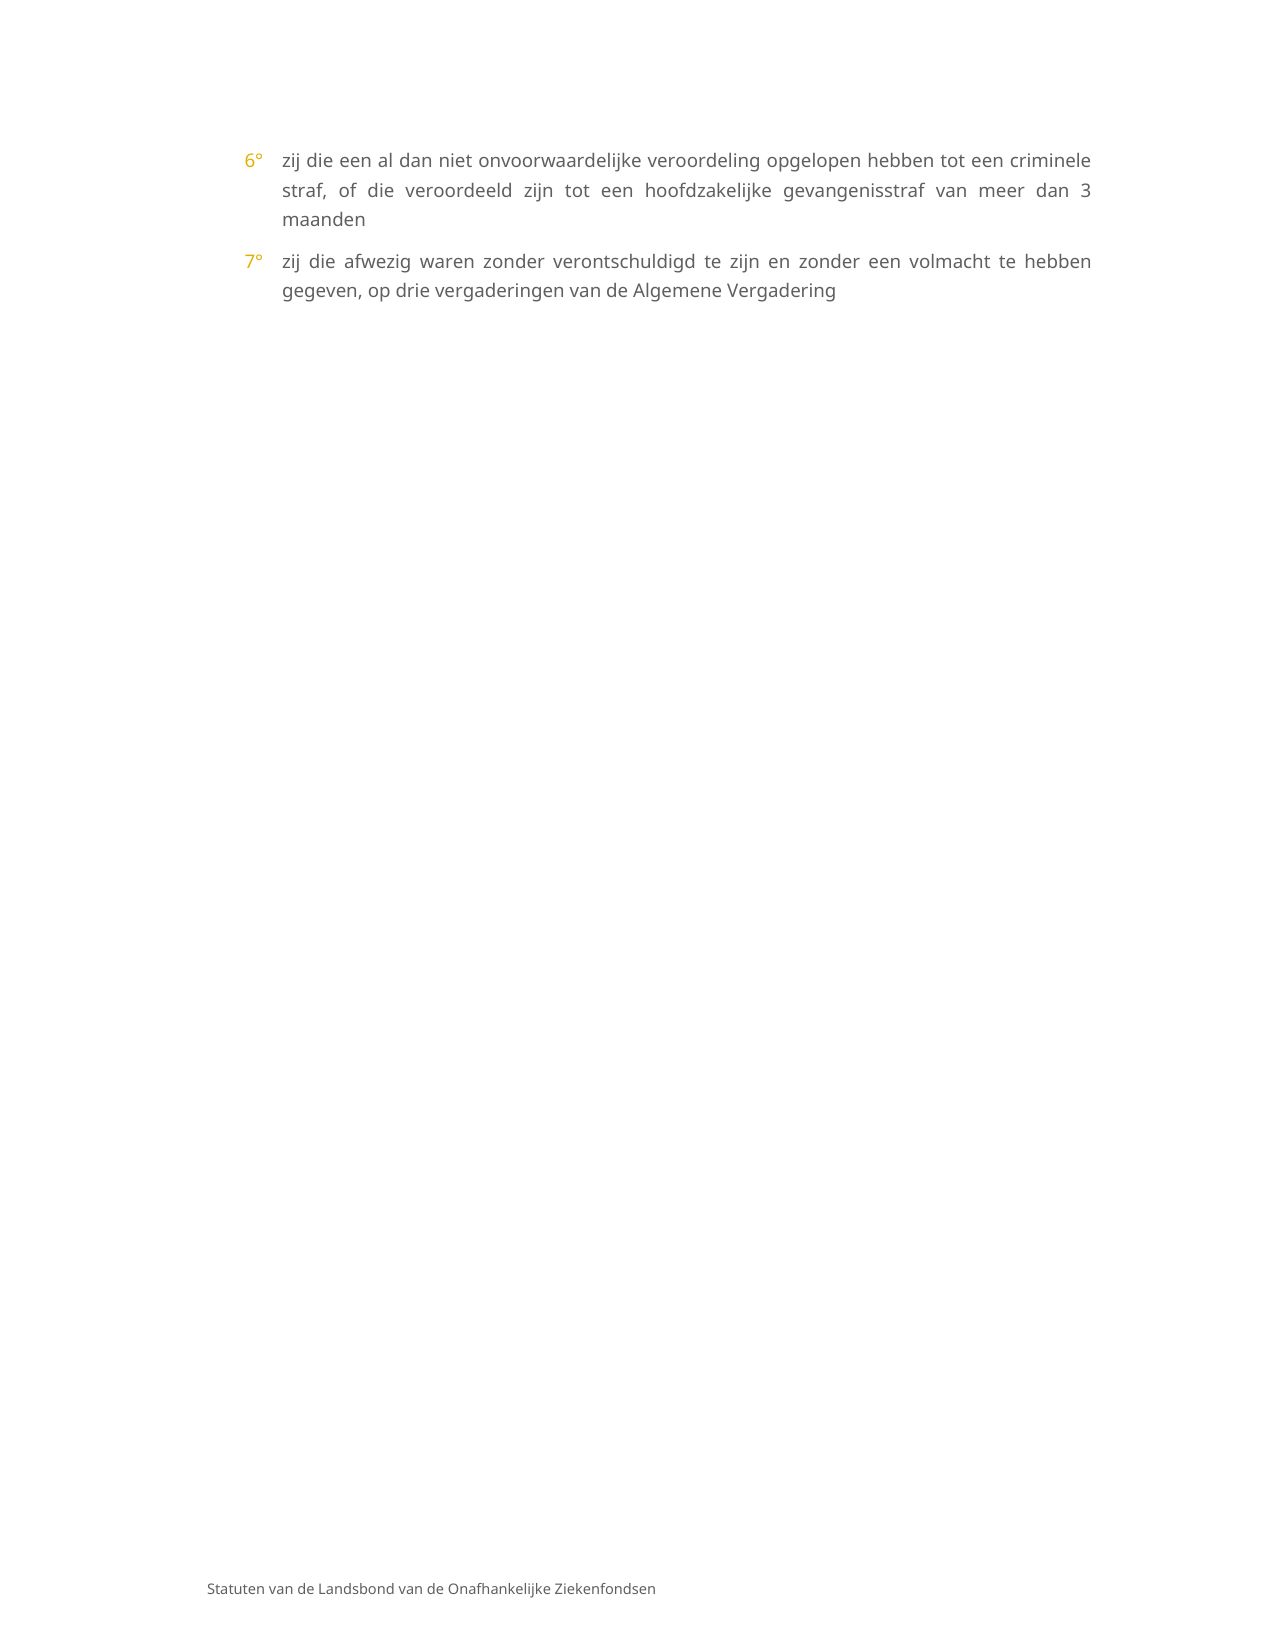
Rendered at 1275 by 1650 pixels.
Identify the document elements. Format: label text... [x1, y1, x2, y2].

list zij die een al dan niet onvoorwaardelijke veroordeling opgelopen hebben tot een criminele straf, of die veroordeeld zijn tot een hoofdzakelijke gevangenisstraf van meer dan 3 maanden [244, 148, 1093, 232]
list zij die afwezig waren zonder verontschuldigd te zijn en zonder een volmacht te hebben gegeven, op drie vergaderingen van de Algemene Vergadering [244, 248, 1093, 303]
